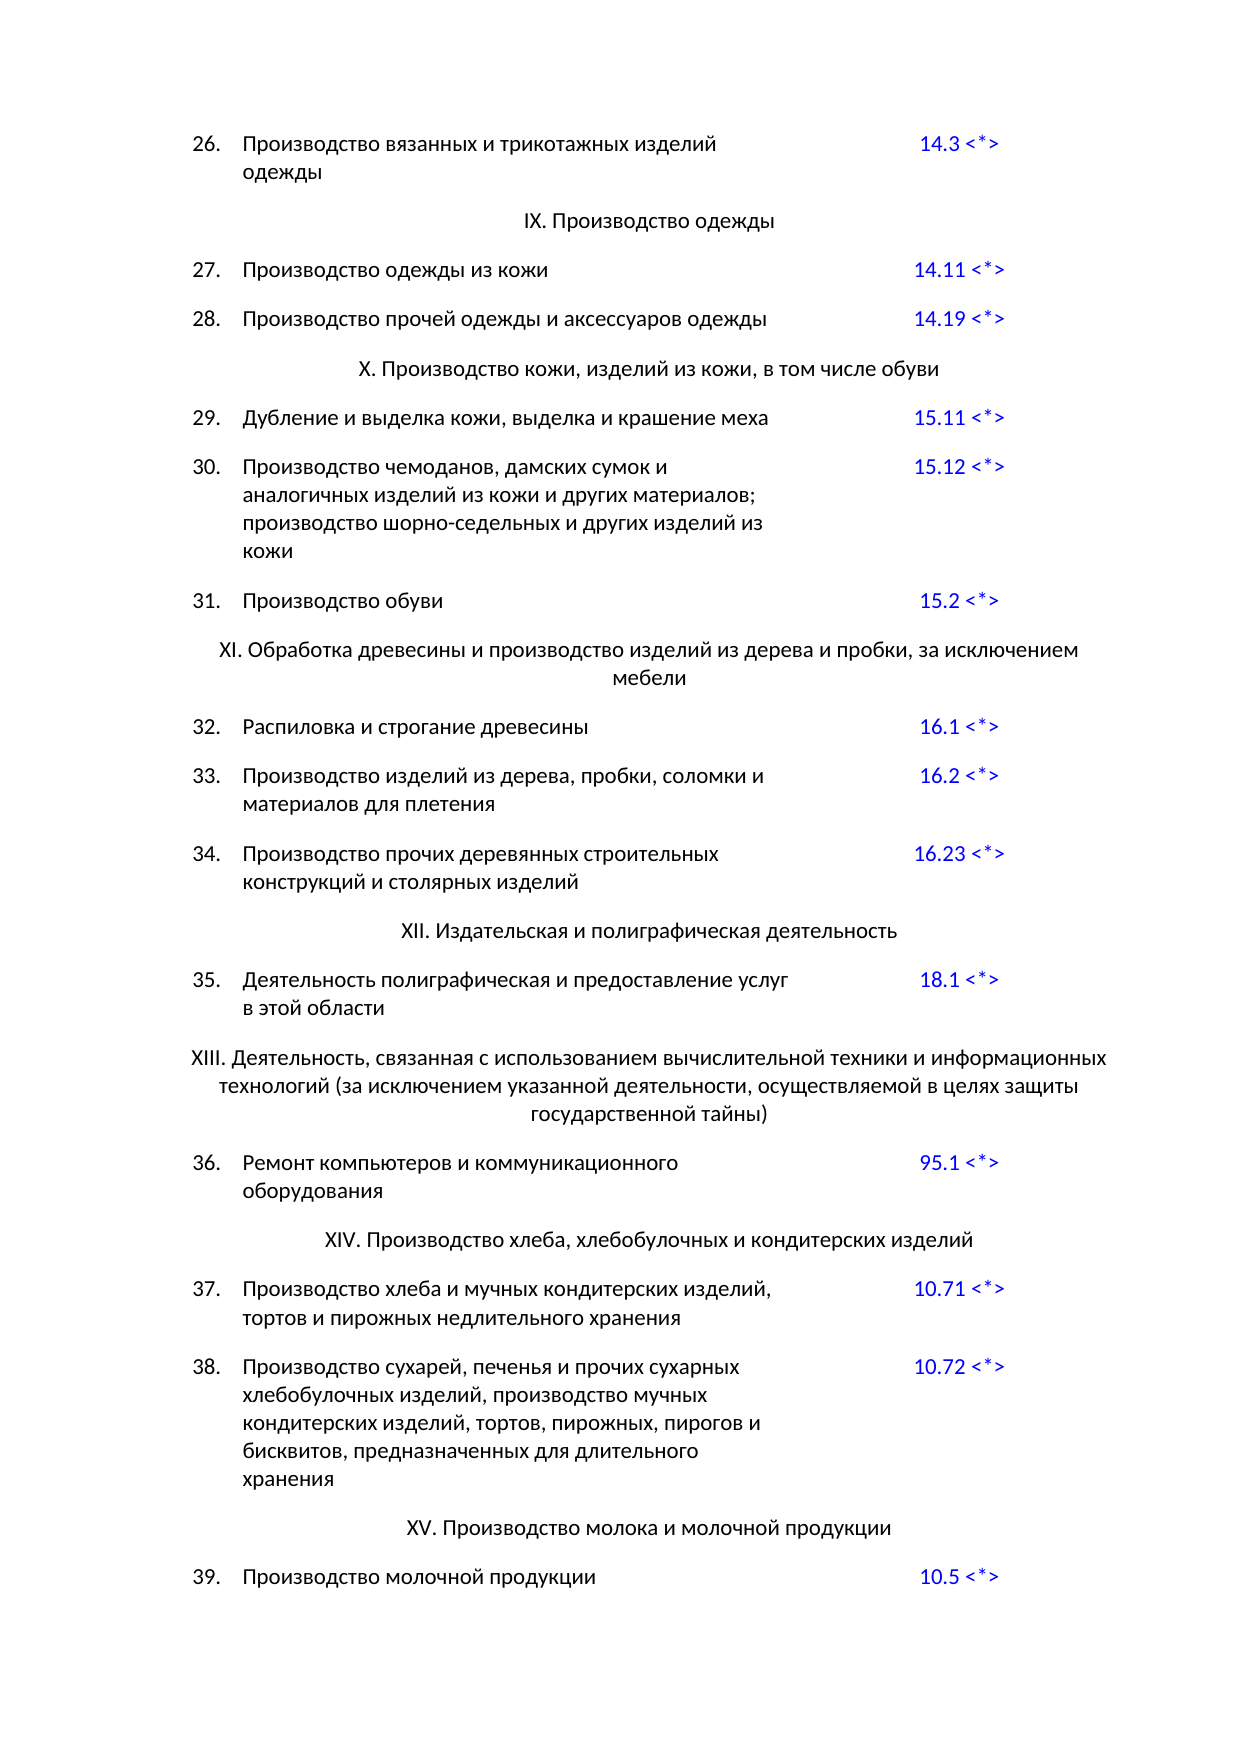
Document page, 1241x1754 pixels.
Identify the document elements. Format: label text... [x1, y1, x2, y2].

table_cell 14.19 <*> [797, 294, 1122, 343]
table_cell Производство изделий из дерева, пробки, соломки и материалов для плетения [236, 751, 797, 828]
table_cell 16.23 <*> [797, 828, 1122, 906]
table_cell 32. [177, 702, 236, 751]
table_cell 38. [177, 1341, 236, 1503]
table_cell Деятельность полиграфическая и предоставление услуг в этой области [236, 955, 797, 1032]
table_cell X. Производство кожи, изделий из кожи, в том числе обуви [177, 343, 1122, 392]
table_cell 16.1 <*> [797, 702, 1122, 751]
table_cell Дубление и выделка кожи, выделка и крашение меха [236, 393, 797, 442]
table_cell XIII. Деятельность, связанная с использованием вычислительной техники и информационных технологий (за исключением указанной деятельности, осуществляемой в целях защиты государственной тайны) [177, 1032, 1122, 1137]
table_cell 36. [177, 1138, 236, 1215]
table_cell 28. [177, 294, 236, 343]
table_cell Производство одежды из кожи [236, 245, 797, 294]
table_cell Производство хлеба и мучных кондитерских изделий, тортов и пирожных недлительного хранения [236, 1264, 797, 1341]
table_cell 39. [177, 1552, 236, 1601]
table_cell Производство обуви [236, 575, 797, 624]
table_cell 26. [177, 118, 236, 195]
table_cell IX. Производство одежды [177, 195, 1122, 245]
table_cell XII. Издательская и полиграфическая деятельность [177, 906, 1122, 955]
table_cell 10.72 <*> [797, 1341, 1122, 1503]
table_cell XI. Обработка древесины и производство изделий из дерева и пробки, за исключением мебели [177, 624, 1122, 702]
table_cell 30. [177, 442, 236, 575]
table_cell 33. [177, 751, 236, 828]
table_cell Распиловка и строгание древесины [236, 702, 797, 751]
table_cell Производство чемоданов, дамских сумок и аналогичных изделий из кожи и других материалов; производство шорно-седельных и других изделий из кожи [236, 442, 797, 575]
table_cell 27. [177, 245, 236, 294]
table_cell XV. Производство молока и молочной продукции [177, 1503, 1122, 1552]
table_cell 10.5 <*> [797, 1552, 1122, 1601]
table_cell 10.71 <*> [797, 1264, 1122, 1341]
table_cell 29. [177, 393, 236, 442]
table_cell XIV. Производство хлеба, хлебобулочных и кондитерских изделий [177, 1215, 1122, 1264]
table_cell Производство прочих деревянных строительных конструкций и столярных изделий [236, 828, 797, 906]
table_cell 18.1 <*> [797, 955, 1122, 1032]
table_cell Производство молочной продукции [236, 1552, 797, 1601]
table_cell 16.2 <*> [797, 751, 1122, 828]
table_cell 14.11 <*> [797, 245, 1122, 294]
table_cell 15.11 <*> [797, 393, 1122, 442]
table_cell 35. [177, 955, 236, 1032]
table_cell Производство сухарей, печенья и прочих сухарных хлебобулочных изделий, производство мучных кондитерских изделий, тортов, пирожных, пирогов и бисквитов, предназначенных для длительного хранения [236, 1341, 797, 1503]
table_cell 15.2 <*> [797, 575, 1122, 624]
table_cell Производство вязанных и трикотажных изделий одежды [236, 118, 797, 195]
table_cell Ремонт компьютеров и коммуникационного оборудования [236, 1138, 797, 1215]
table_cell Производство прочей одежды и аксессуаров одежды [236, 294, 797, 343]
table_cell 31. [177, 575, 236, 624]
table_cell 34. [177, 828, 236, 906]
table_cell 15.12 <*> [797, 442, 1122, 575]
table_cell 95.1 <*> [797, 1138, 1122, 1215]
table_cell 14.3 <*> [797, 118, 1122, 195]
table_cell 37. [177, 1264, 236, 1341]
